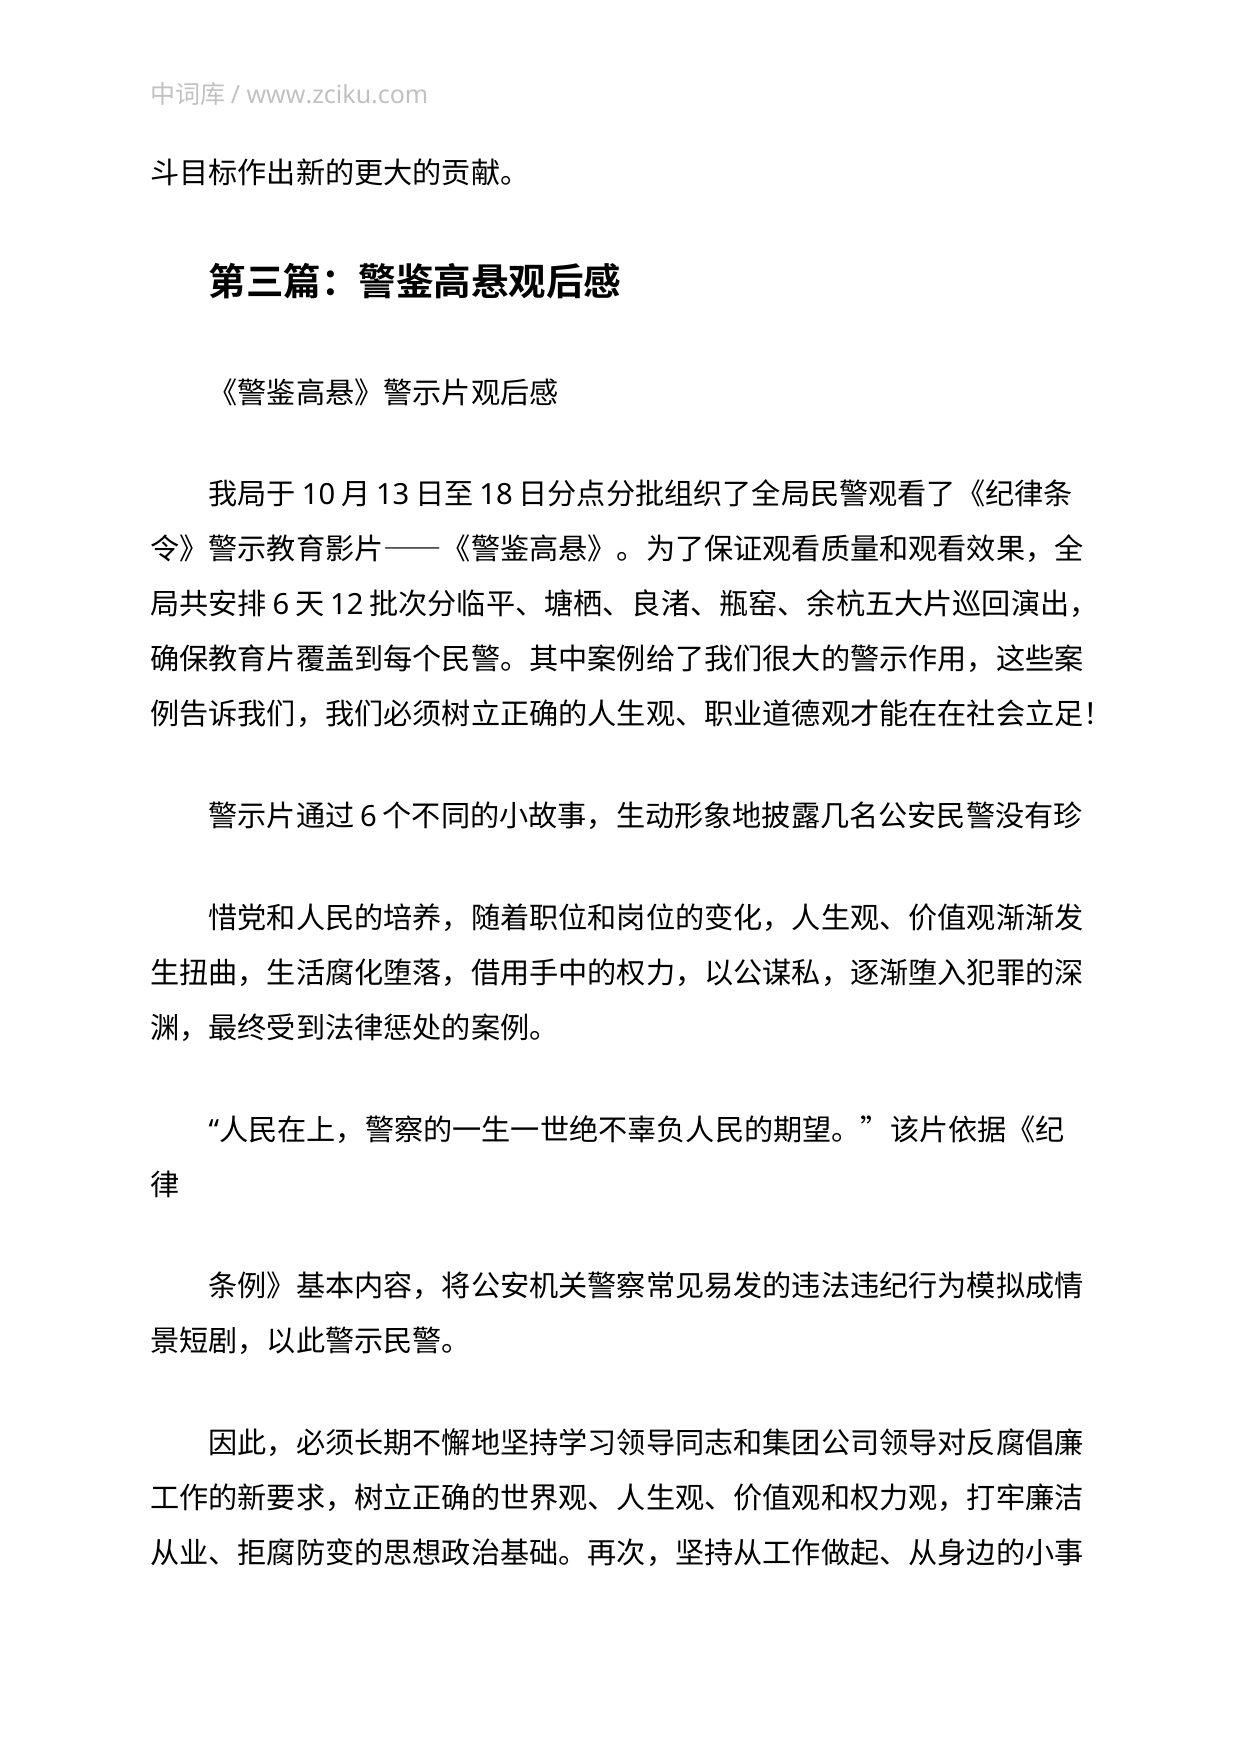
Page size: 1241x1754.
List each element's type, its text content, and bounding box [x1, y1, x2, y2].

text 警示片通过6个不同的小故事，生动形象地披露几名公安民警没有珍 [150, 792, 1090, 835]
text 条例》基本内容，将公安机关警察常见易发的违法违纪行为模拟成情景短剧，以此警示民警。 [150, 1263, 1090, 1360]
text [150, 1419, 1090, 1572]
text 《警鉴高悬》警示片观后感 [150, 369, 1090, 411]
text “人民在上，警察的一生一世绝不辜负人民的期望。”该片依据《纪律 [150, 1106, 1090, 1203]
text 惜党和人民的培养，随着职位和岗位的变化，人生观、价值观渐渐发生扭曲，生活腐化堕落，借用手中的权力，以公谋私，逐渐堕入犯罪的深渊，最终受到法律惩处的案例。 [150, 894, 1090, 1047]
text 第三篇：警鉴高悬观后感 [150, 252, 1090, 306]
text 我局于10月13日至18日分点分批组织了全局民警观看了《纪律条令》警示教育影片——《警鉴高悬》。为了保证观看质量和观看效果，全局共安排6天12批次分临平、塘栖、良渚、瓶窑、余杭五大片巡回演出，确保教育片覆盖到每个民警。其中案例给了我们很大的警示作用，这些案例告诉我们，我们必须树立正确的人生观、职业道德观才能在在社会立足！ [150, 471, 1090, 733]
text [150, 150, 1090, 192]
